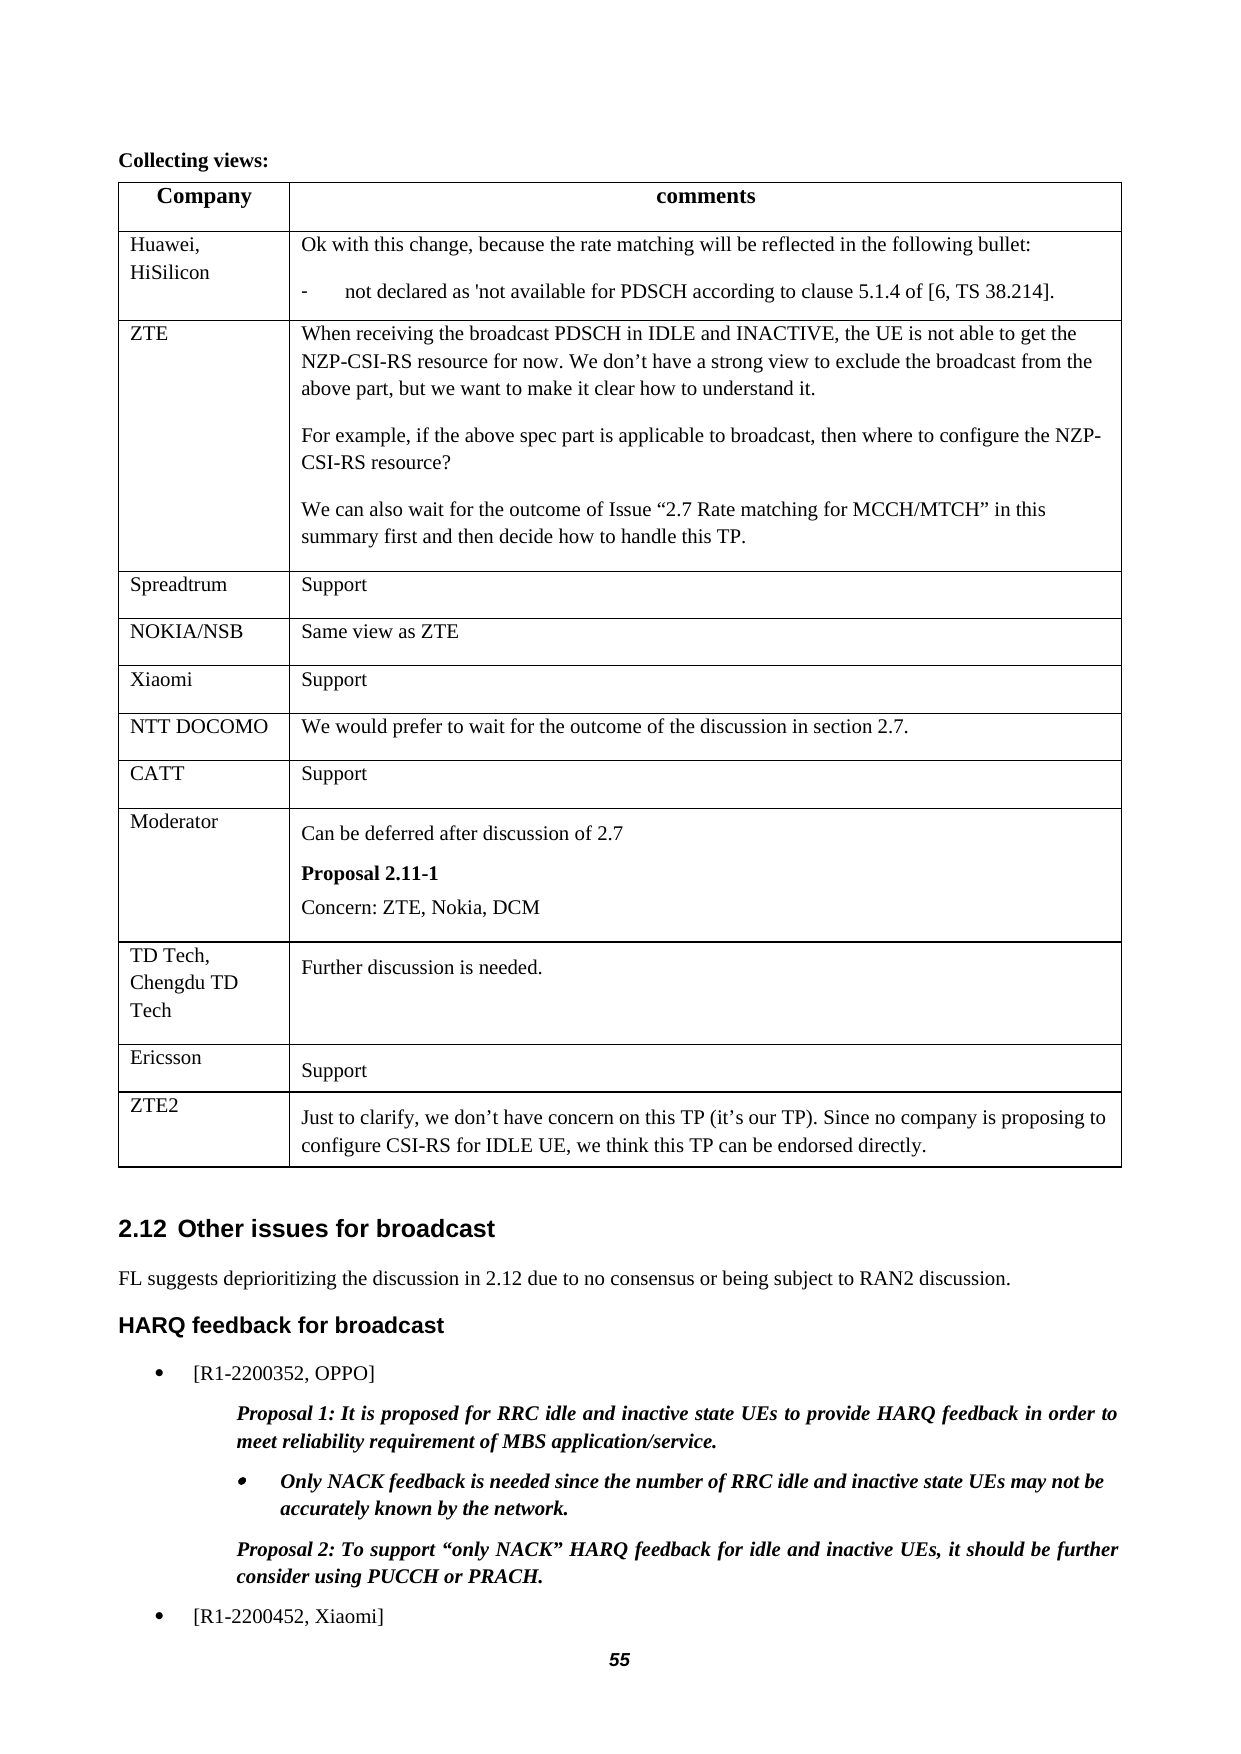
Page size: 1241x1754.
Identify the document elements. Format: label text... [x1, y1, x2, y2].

subtitle Other issues for broadcast [118, 1214, 1122, 1243]
table_cell TD Tech, Chengdu TD Tech [119, 943, 289, 1044]
table_cell Support [290, 761, 1121, 808]
table_cell Support [290, 1045, 1121, 1091]
text FL suggests deprioritizing the discussion in 2.12 due to no consensus or being subject to RAN2 discussion. [118, 1266, 1122, 1290]
table_cell Huawei, HiSilicon [119, 232, 289, 320]
subtitle Collecting views: [118, 148, 1122, 172]
table_cell We would prefer to wait for the outcome of the discussion in section 2.7. [290, 714, 1121, 760]
table_cell NOKIA/NSB [119, 619, 289, 665]
table_cell NTT DOCOMO [119, 714, 289, 760]
table_cell ZTE2 [119, 1093, 289, 1166]
table_cell Just to clarify, we don’t have concern on this TP (it’s our TP). Since no company is proposing to configure CSI-RS for IDLE UE, we think this TP can be endorsed directly. [290, 1093, 1121, 1166]
table_cell Xiaomi [119, 666, 289, 713]
subtitle HARQ feedback for broadcast [118, 1312, 1122, 1338]
table_cell Same view as ZTE [290, 619, 1121, 665]
list [R1-2200452, Xiaomi] [156, 1604, 1122, 1628]
table_cell Further discussion is needed. [290, 943, 1121, 1044]
table_cell Support [290, 666, 1121, 713]
table_header Company [119, 183, 289, 231]
list [R1-2200352, OPPO] [156, 1361, 1122, 1385]
table_cell Ericsson [119, 1045, 289, 1091]
table_cell CATT [119, 761, 289, 808]
table_cell Spreadtrum [119, 572, 289, 618]
table_cell Moderator [119, 809, 289, 941]
table_cell Support [290, 572, 1121, 618]
table_cell Can be deferred after discussion of 2.7 Proposal 2.11-1 Concern: ZTE, Nokia, DCM [290, 809, 1121, 941]
table_cell ZTE [119, 321, 289, 571]
table_cell When receiving the broadcast PDSCH in IDLE and INACTIVE, the UE is not able to get the NZP-CSI-RS resource for now. We don’t have a strong view to exclude the broadcast from the above part, but we want to make it clear how to understand it. For example, if the above spec part is applicable to broadcast, then where to configure the NZP-CSI-RS resource? We can also wait for the outcome of Issue “2.7 Rate matching for MCCH/MTCH” in this summary first and then decide how to handle this TP. [290, 321, 1121, 571]
list It is proposed for RRC idle and inactive state UEs to provide HARQ feedback in order to meet reliability requirement of MBS application/service. [236, 1401, 1122, 1453]
list Only NACK feedback is needed since the number of RRC idle and inactive state UEs may not be accurately known by the network. [236, 1469, 1122, 1520]
list To support “only NACK” HARQ feedback for idle and inactive UEs, it should be further consider using PUCCH or PRACH. [236, 1536, 1122, 1588]
table_header comments [290, 183, 1121, 231]
table_cell Ok with this change, because the rate matching will be reflected in the following bullet: not declared as 'not available for PDSCH according to clause 5.1.4 of [6, TS 38.214]. [290, 232, 1121, 320]
